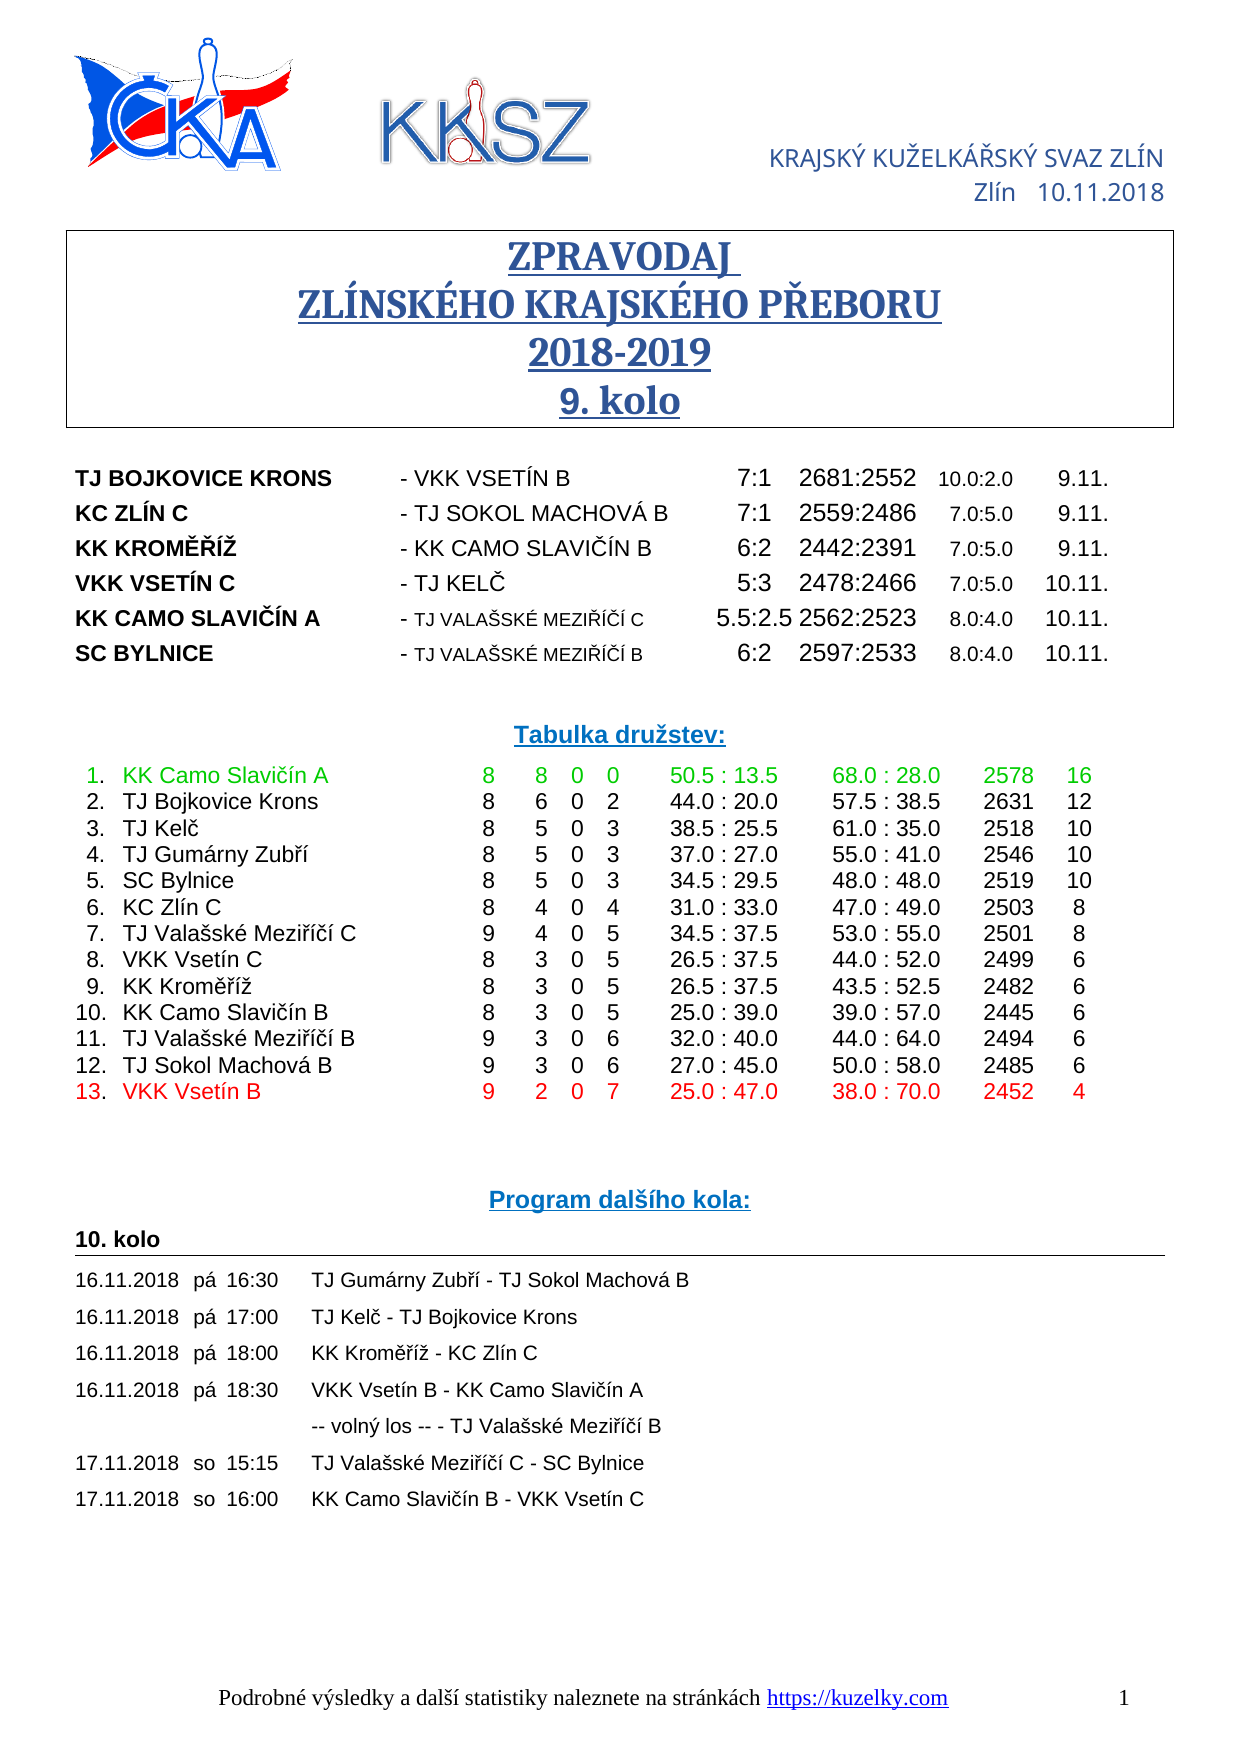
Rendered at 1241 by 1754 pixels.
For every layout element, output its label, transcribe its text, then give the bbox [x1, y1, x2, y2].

text 2. TJ Bojkovice Krons 8 6 0 2 44.0 : 20.0 57.5 : 38.5 2631 12 [75, 788, 1165, 814]
text 7. TJ Valašské Meziříčí C 9 4 0 5 34.5 : 37.5 53.0 : 55.0 2501 8 [75, 920, 1165, 946]
text KC Zlín C - TJ Sokol Machová B 7:1 2559:2486 7.0:5.0 9.11. [75, 498, 1165, 527]
text 9. KK Kroměříž 8 3 0 5 26.5 : 37.5 43.5 : 52.5 2482 6 [75, 973, 1165, 999]
text Zlín 10.11.2018 [75, 174, 1164, 208]
text 17.11.2018 so 15:15 TJ Valašské Meziříčí C - SC Bylnice [75, 1451, 1165, 1474]
text 2018-2019 [67, 326, 1173, 374]
text 4. TJ Gumárny Zubří 8 5 0 3 37.0 : 27.0 55.0 : 41.0 2546 10 [75, 841, 1165, 867]
text 9. kolo [67, 374, 1173, 427]
text 11. TJ Valašské Meziříčí B 9 3 0 6 32.0 : 40.0 44.0 : 64.0 2494 6 [75, 1025, 1165, 1052]
text 13. VKK Vsetín B 9 2 0 7 25.0 : 47.0 38.0 : 70.0 2452 4 [75, 1078, 1165, 1104]
text 3. TJ Kelč 8 5 0 3 38.5 : 25.5 61.0 : 35.0 2518 10 [75, 814, 1165, 841]
text 1. KK Camo Slavičín A 8 8 0 0 50.5 : 13.5 68.0 : 28.0 2578 16 [75, 762, 1165, 788]
text 5. SC Bylnice 8 5 0 3 34.5 : 29.5 48.0 : 48.0 2519 10 [75, 867, 1165, 893]
text ZLÍNSKÉHO KRAJSKÉHO PŘEBORU [67, 278, 1173, 326]
text KK Camo Slavičín A - TJ Valašské Meziříčí C 5.5:2.5 2562:2523 8.0:4.0 10.11. [75, 603, 1165, 632]
text Program dalšího kola: [63, 1185, 1176, 1214]
text KRAJSKÝ KUŽELKÁŘSKÝ SVAZ ZLÍN [75, 75, 1164, 174]
text 16.11.2018 pá 16:30 TJ Gumárny Zubří - TJ Sokol Machová B [75, 1268, 1165, 1292]
text 8. VKK Vsetín C 8 3 0 5 26.5 : 37.5 44.0 : 52.0 2499 6 [75, 946, 1165, 973]
text 6. KC Zlín C 8 4 0 4 31.0 : 33.0 47.0 : 49.0 2503 8 [75, 893, 1165, 920]
text VKK Vsetín C - TJ Kelč 5:3 2478:2466 7.0:5.0 10.11. [75, 568, 1165, 597]
text 10. KK Camo Slavičín B 8 3 0 5 25.0 : 39.0 39.0 : 57.0 2445 6 [75, 999, 1165, 1025]
text ZPRAVODAJ [67, 231, 1173, 278]
text SC Bylnice - TJ Valašské Meziříčí B 6:2 2597:2533 8.0:4.0 10.11. [75, 638, 1165, 667]
text -- volný los -- - TJ Valašské Meziříčí B [75, 1414, 1165, 1438]
picture [377, 75, 594, 168]
text KK Kroměříž - KK Camo Slavičín B 6:2 2442:2391 7.0:5.0 9.11. [75, 533, 1165, 562]
text 10. kolo [75, 1226, 1165, 1255]
text 17.11.2018 so 16:00 KK Camo Slavičín B - VKK Vsetín C [75, 1487, 1165, 1511]
text 12. TJ Sokol Machová B 9 3 0 6 27.0 : 45.0 50.0 : 58.0 2485 6 [75, 1052, 1165, 1078]
text Tabulka družstev: [63, 721, 1176, 749]
text 16.11.2018 pá 18:00 KK Kroměříž - KC Zlín C [75, 1341, 1165, 1365]
text 16.11.2018 pá 18:30 VKK Vsetín B - KK Camo Slavičín A [75, 1378, 1165, 1402]
text TJ Bojkovice Krons - VKK Vsetín B 7:1 2681:2552 10.0:2.0 9.11. [75, 463, 1165, 492]
text 16.11.2018 pá 17:00 TJ Kelč - TJ Bojkovice Krons [75, 1305, 1165, 1329]
